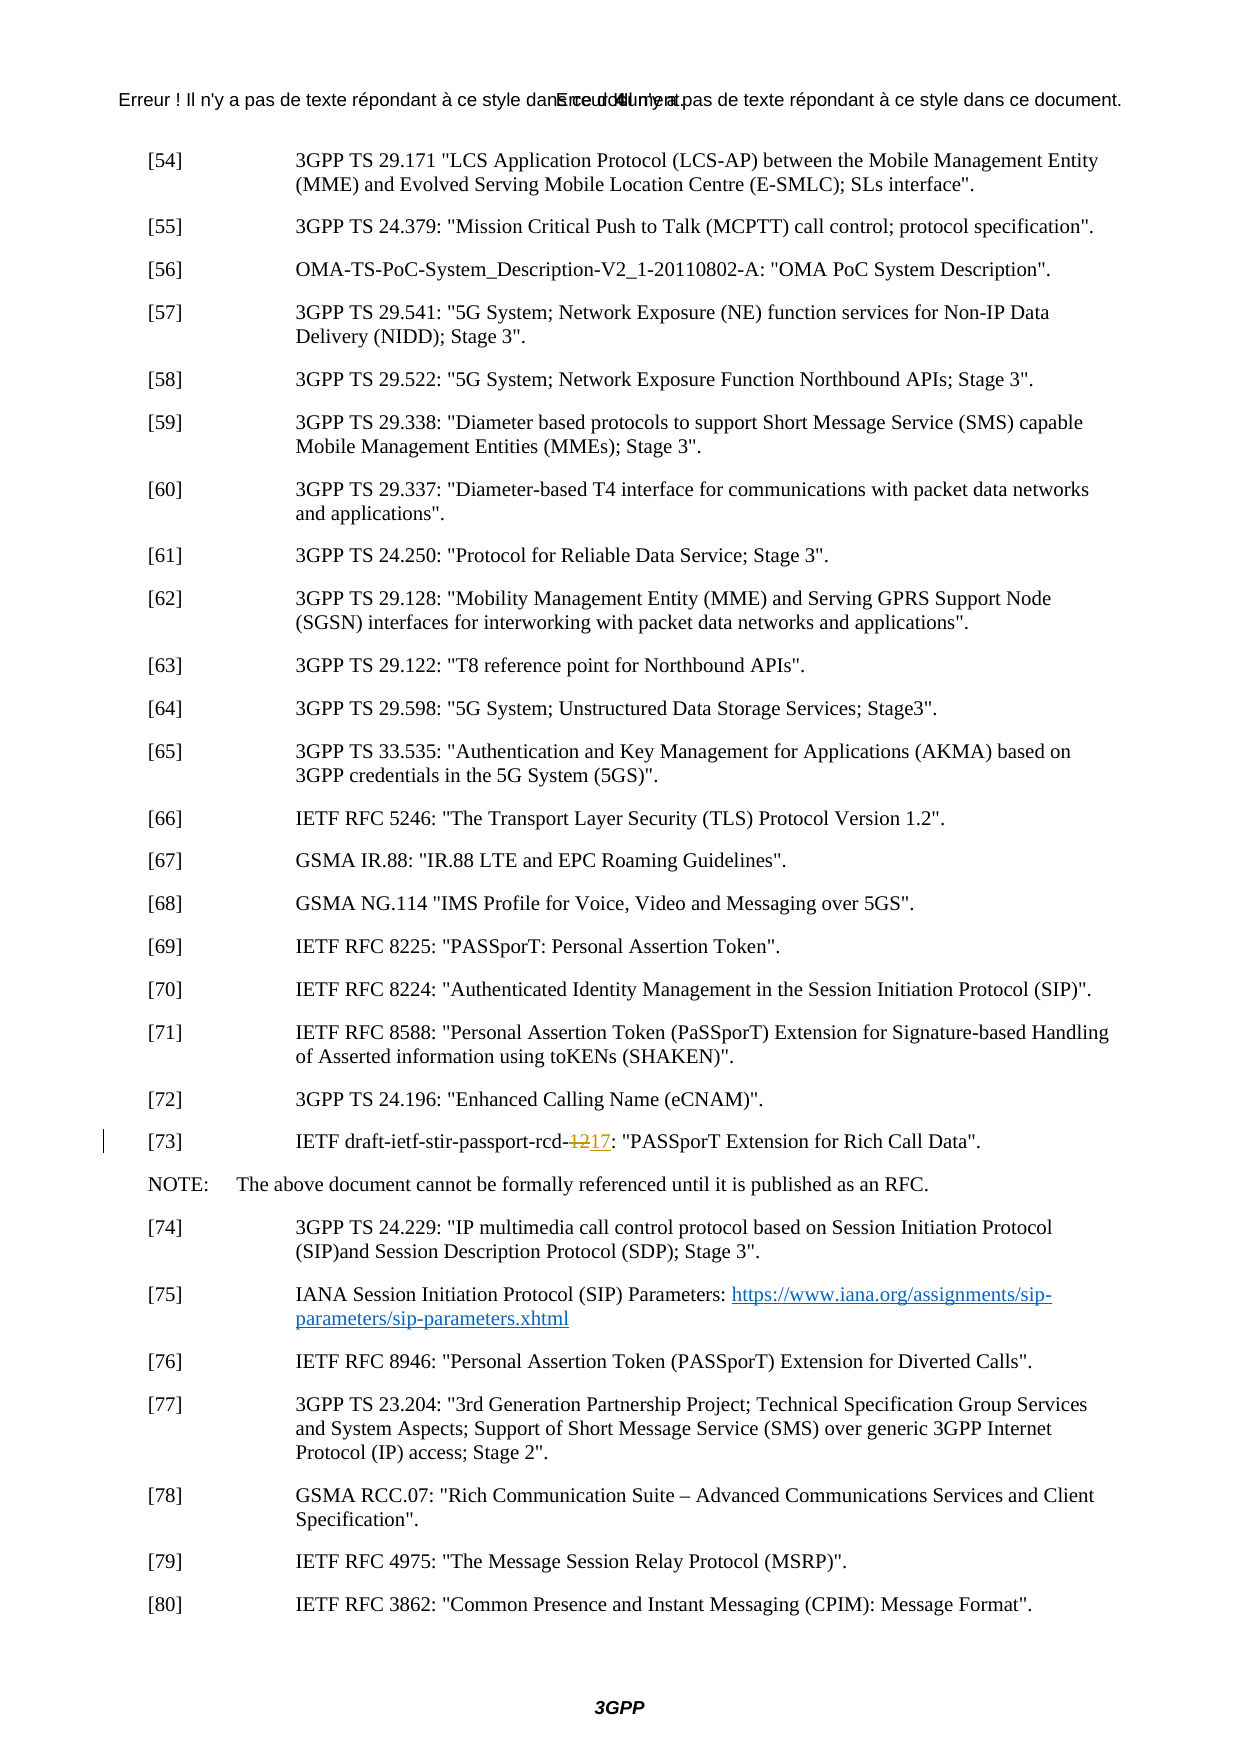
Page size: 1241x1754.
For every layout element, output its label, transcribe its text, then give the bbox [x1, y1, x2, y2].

text [63] 3GPP TS 29.122: "T8 reference point for Northbound APIs". [148, 653, 1122, 677]
text NOTE: The above document cannot be formally referenced until it is published as an RFC. [148, 1172, 1122, 1196]
text [62] 3GPP TS 29.128: "Mobility Management Entity (MME) and Serving GPRS Support Node (SGSN) interfaces for interworking with packet data networks and applications". [148, 586, 1122, 634]
text [71] IETF RFC 8588: "Personal Assertion Token (PaSSporT) Extension for Signature-based Handling of Asserted information using toKENs (SHAKEN)". [148, 1020, 1122, 1068]
text [72] 3GPP TS 24.196: "Enhanced Calling Name (eCNAM)". [148, 1087, 1122, 1111]
text [54] 3GPP TS 29.171 "LCS Application Protocol (LCS-AP) between the Mobile Management Entity (MME) and Evolved Serving Mobile Location Centre (E-SMLC); SLs interface". [148, 147, 1122, 196]
text [75] IANA Session Initiation Protocol (SIP) Parameters: https://www.iana.org/assignments/sip-parameters/sip-parameters.xhtml [148, 1282, 1122, 1330]
text [56] OMA-TS-PoC-System_Description-V2_1-20110802-A: "OMA PoC System Description". [148, 257, 1122, 281]
text [55] 3GPP TS 24.379: "Mission Critical Push to Talk (MCPTT) call control; protocol specification". [148, 214, 1122, 238]
text [67] GSMA IR.88: "IR.88 LTE and EPC Roaming Guidelines". [148, 848, 1122, 872]
text [69] IETF RFC 8225: "PASSporT: Personal Assertion Token". [148, 934, 1122, 958]
text [57] 3GPP TS 29.541: "5G System; Network Exposure (NE) function services for Non-IP Data Delivery (NIDD); Stage 3". [148, 300, 1122, 348]
text [78] GSMA RCC.07: "Rich Communication Suite – Advanced Communications Services and Client Specification". [148, 1482, 1122, 1531]
text [66] IETF RFC 5246: "The Transport Layer Security (TLS) Protocol Version 1.2". [148, 806, 1122, 830]
text [58] 3GPP TS 29.522: "5G System; Network Exposure Function Northbound APIs; Stage 3". [148, 367, 1122, 391]
text [65] 3GPP TS 33.535: "Authentication and Key Management for Applications (AKMA) based on 3GPP credentials in the 5G System (5GS)". [148, 739, 1122, 787]
text [76] IETF RFC 8946: "Personal Assertion Token (PASSporT) Extension for Diverted Calls". [148, 1349, 1122, 1373]
text [64] 3GPP TS 29.598: "5G System; Unstructured Data Storage Services; Stage3". [148, 696, 1122, 720]
text [73] IETF draft-ietf-stir-passport-rcd-: "PASSporT Extension for Rich Call Data". [148, 1129, 1122, 1153]
text [79] IETF RFC 4975: "The Message Session Relay Protocol (MSRP)". [148, 1549, 1122, 1573]
text [59] 3GPP TS 29.338: "Diameter based protocols to support Short Message Service (SMS) capable Mobile Management Entities (MMEs); Stage 3". [148, 410, 1122, 458]
text [80] IETF RFC 3862: "Common Presence and Instant Messaging (CPIM): Message Format". [148, 1592, 1122, 1616]
text [70] IETF RFC 8224: "Authenticated Identity Management in the Session Initiation Protocol (SIP)". [148, 977, 1122, 1001]
text [61] 3GPP TS 24.250: "Protocol for Reliable Data Service; Stage 3". [148, 543, 1122, 567]
text [77] 3GPP TS 23.204: "3rd Generation Partnership Project; Technical Specification Group Services and System Aspects; Support of Short Message Service (SMS) over generic 3GPP Internet Protocol (IP) access; Stage 2". [148, 1392, 1122, 1464]
text [60] 3GPP TS 29.337: "Diameter-based T4 interface for communications with packet data networks and applications". [148, 477, 1122, 525]
text [68] GSMA NG.114 "IMS Profile for Voice, Video and Messaging over 5GS". [148, 891, 1122, 915]
text [74] 3GPP TS 24.229: "IP multimedia call control protocol based on Session Initiation Protocol (SIP)and Session Description Protocol (SDP); Stage 3". [148, 1215, 1122, 1263]
